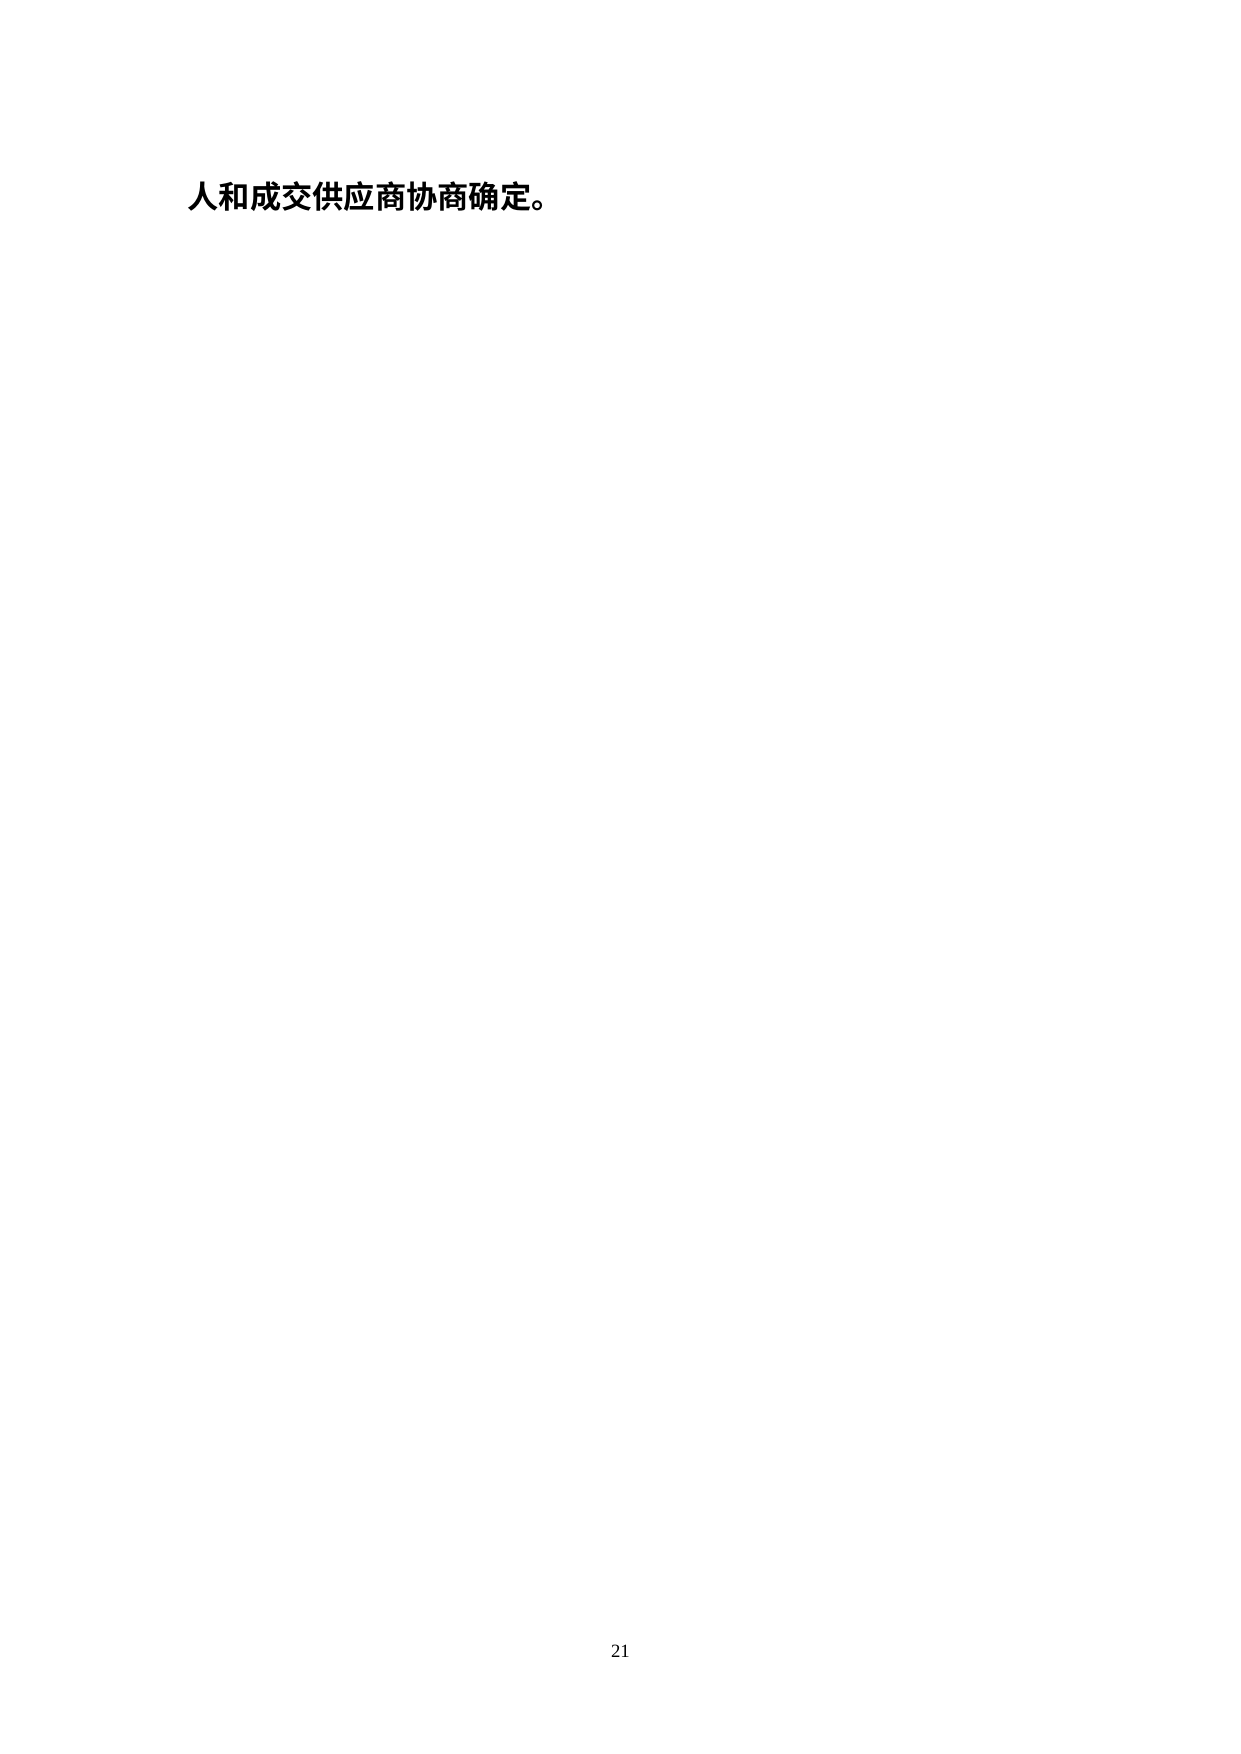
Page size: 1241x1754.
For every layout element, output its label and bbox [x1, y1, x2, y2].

text [187, 162, 1053, 227]
